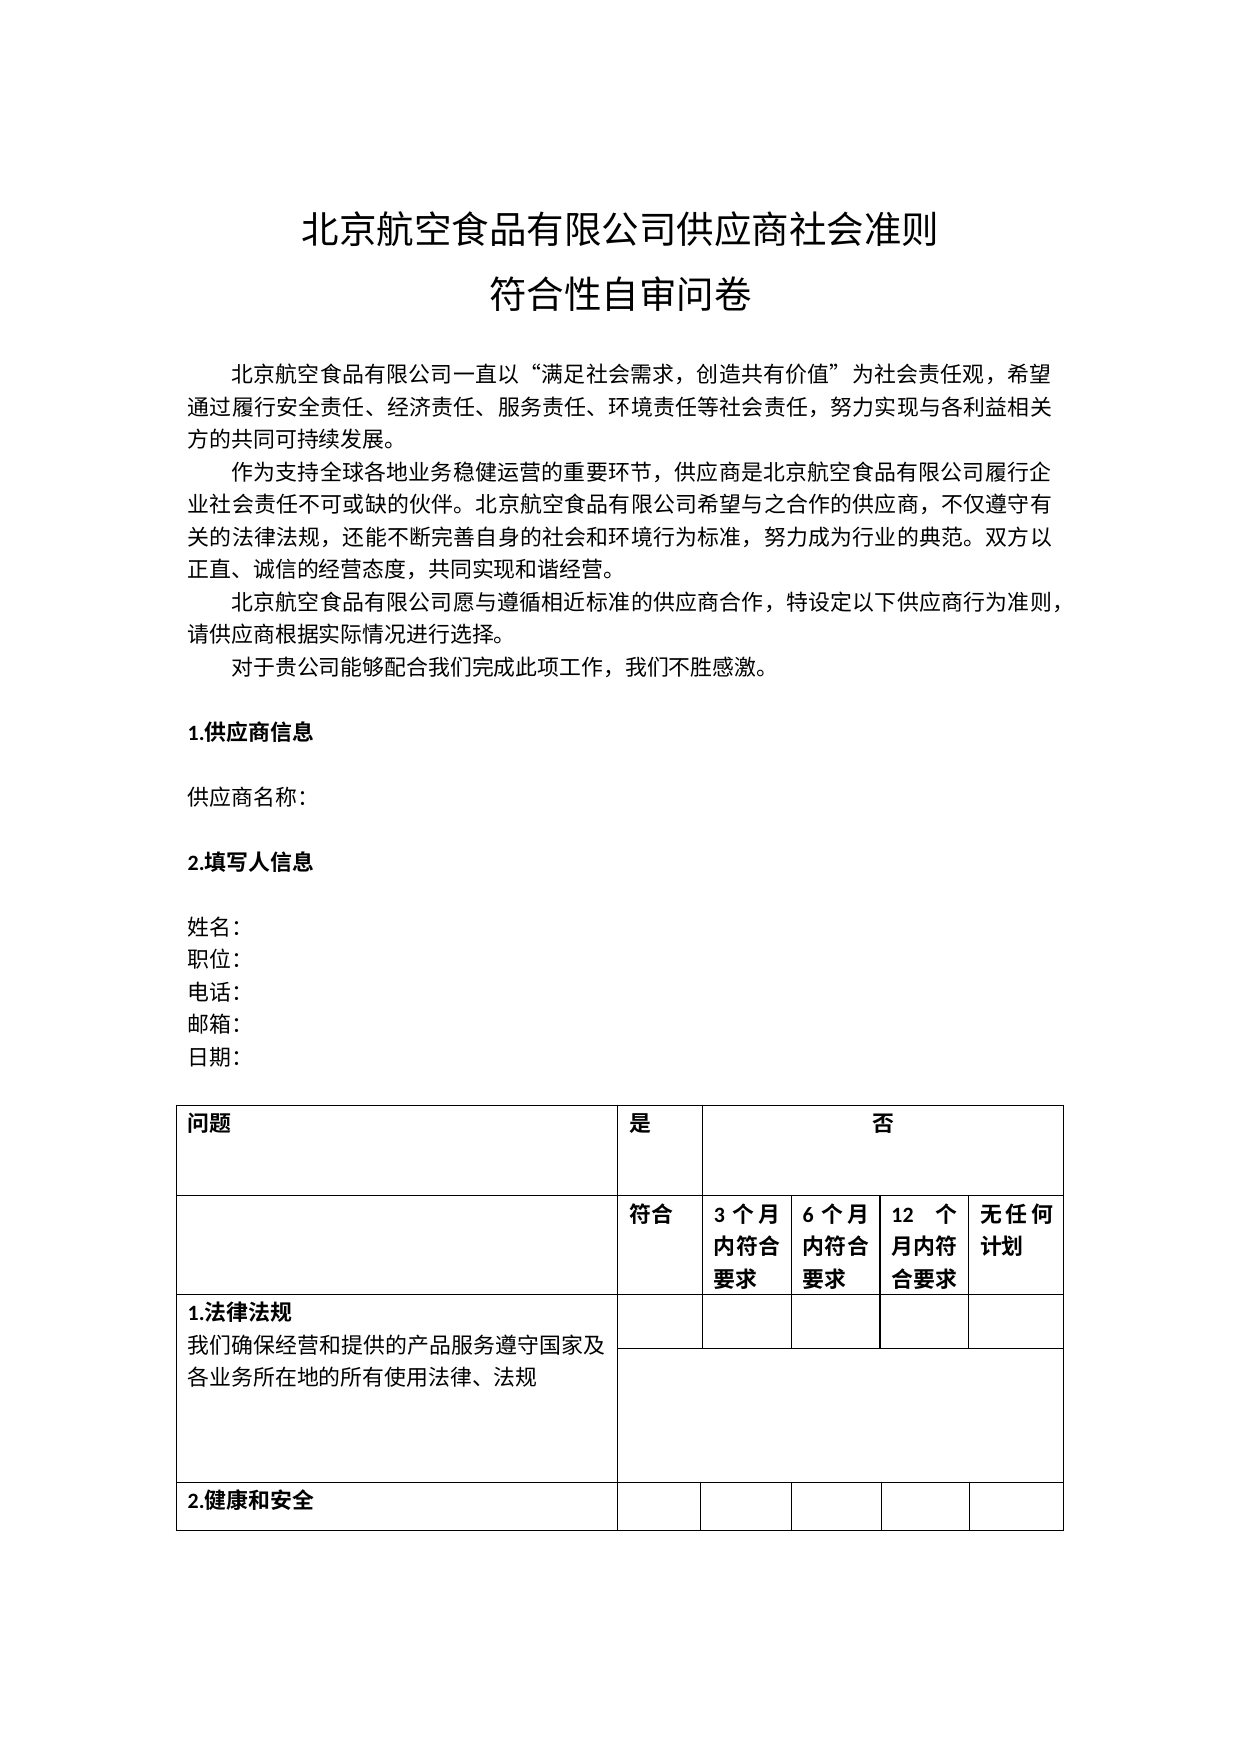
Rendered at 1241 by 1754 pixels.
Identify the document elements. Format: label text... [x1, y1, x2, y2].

text 1.供应商信息 [187, 714, 1053, 747]
table_cell [618, 1483, 700, 1530]
table_cell [703, 1295, 791, 1348]
text 姓名： [187, 909, 1053, 942]
text 符合性自审问卷 [187, 259, 1053, 324]
text 电话： [187, 974, 1053, 1007]
table_cell [618, 1349, 1063, 1482]
text 职位： [187, 942, 1053, 974]
table_cell 12个月内符合要求 [881, 1196, 968, 1294]
table_header 问题 [177, 1106, 617, 1195]
table_cell 1.法律法规 我们确保经营和提供的产品服务遵守国家及各业务所在地的所有使用法律、法规 [177, 1295, 617, 1482]
table_cell [618, 1295, 702, 1348]
text 作为支持全球各地业务稳健运营的重要环节，供应商是北京航空食品有限公司履行企业社会责任不可或缺的伙伴。北京航空食品有限公司希望与之合作的供应商，不仅遵守有关的法律法规，还能不断完善自身的社会和环境行为标准，努力成为行业的典范。双方以正直、诚信的经营态度，共同实现和谐经营。 [187, 454, 1053, 584]
text 邮箱： [187, 1007, 1053, 1039]
table_cell [701, 1483, 791, 1530]
table_cell [881, 1295, 968, 1348]
text 2.填写人信息 [187, 844, 1053, 877]
table_cell 无任何计划 [969, 1196, 1063, 1294]
table_cell [882, 1483, 969, 1530]
text 北京航空食品有限公司供应商社会准则 [187, 194, 1053, 259]
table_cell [177, 1483, 617, 1530]
text 北京航空食品有限公司愿与遵循相近标准的供应商合作，特设定以下供应商行为准则，请供应商根据实际情况进行选择。 [187, 584, 1053, 649]
table_header 是 [618, 1106, 702, 1195]
table_cell [177, 1196, 617, 1294]
text 日期： [187, 1039, 1053, 1072]
text 对于贵公司能够配合我们完成此项工作，我们不胜感激。 [187, 649, 1053, 682]
table_cell 6个月内符合要求 [792, 1196, 879, 1294]
table_header 否 [703, 1106, 1063, 1195]
table_cell [792, 1295, 879, 1348]
table_cell 3个月内符合要求 [703, 1196, 791, 1294]
table_cell 符合 [618, 1196, 702, 1294]
text 北京航空食品有限公司一直以“满足社会需求，创造共有价值”为社会责任观，希望通过履行安全责任、经济责任、服务责任、环境责任等社会责任，努力实现与各利益相关方的共同可持续发展。 [187, 357, 1053, 454]
table_cell [970, 1483, 1063, 1530]
text 供应商名称： [187, 779, 1053, 812]
table_cell [969, 1295, 1063, 1348]
table_cell [792, 1483, 881, 1530]
